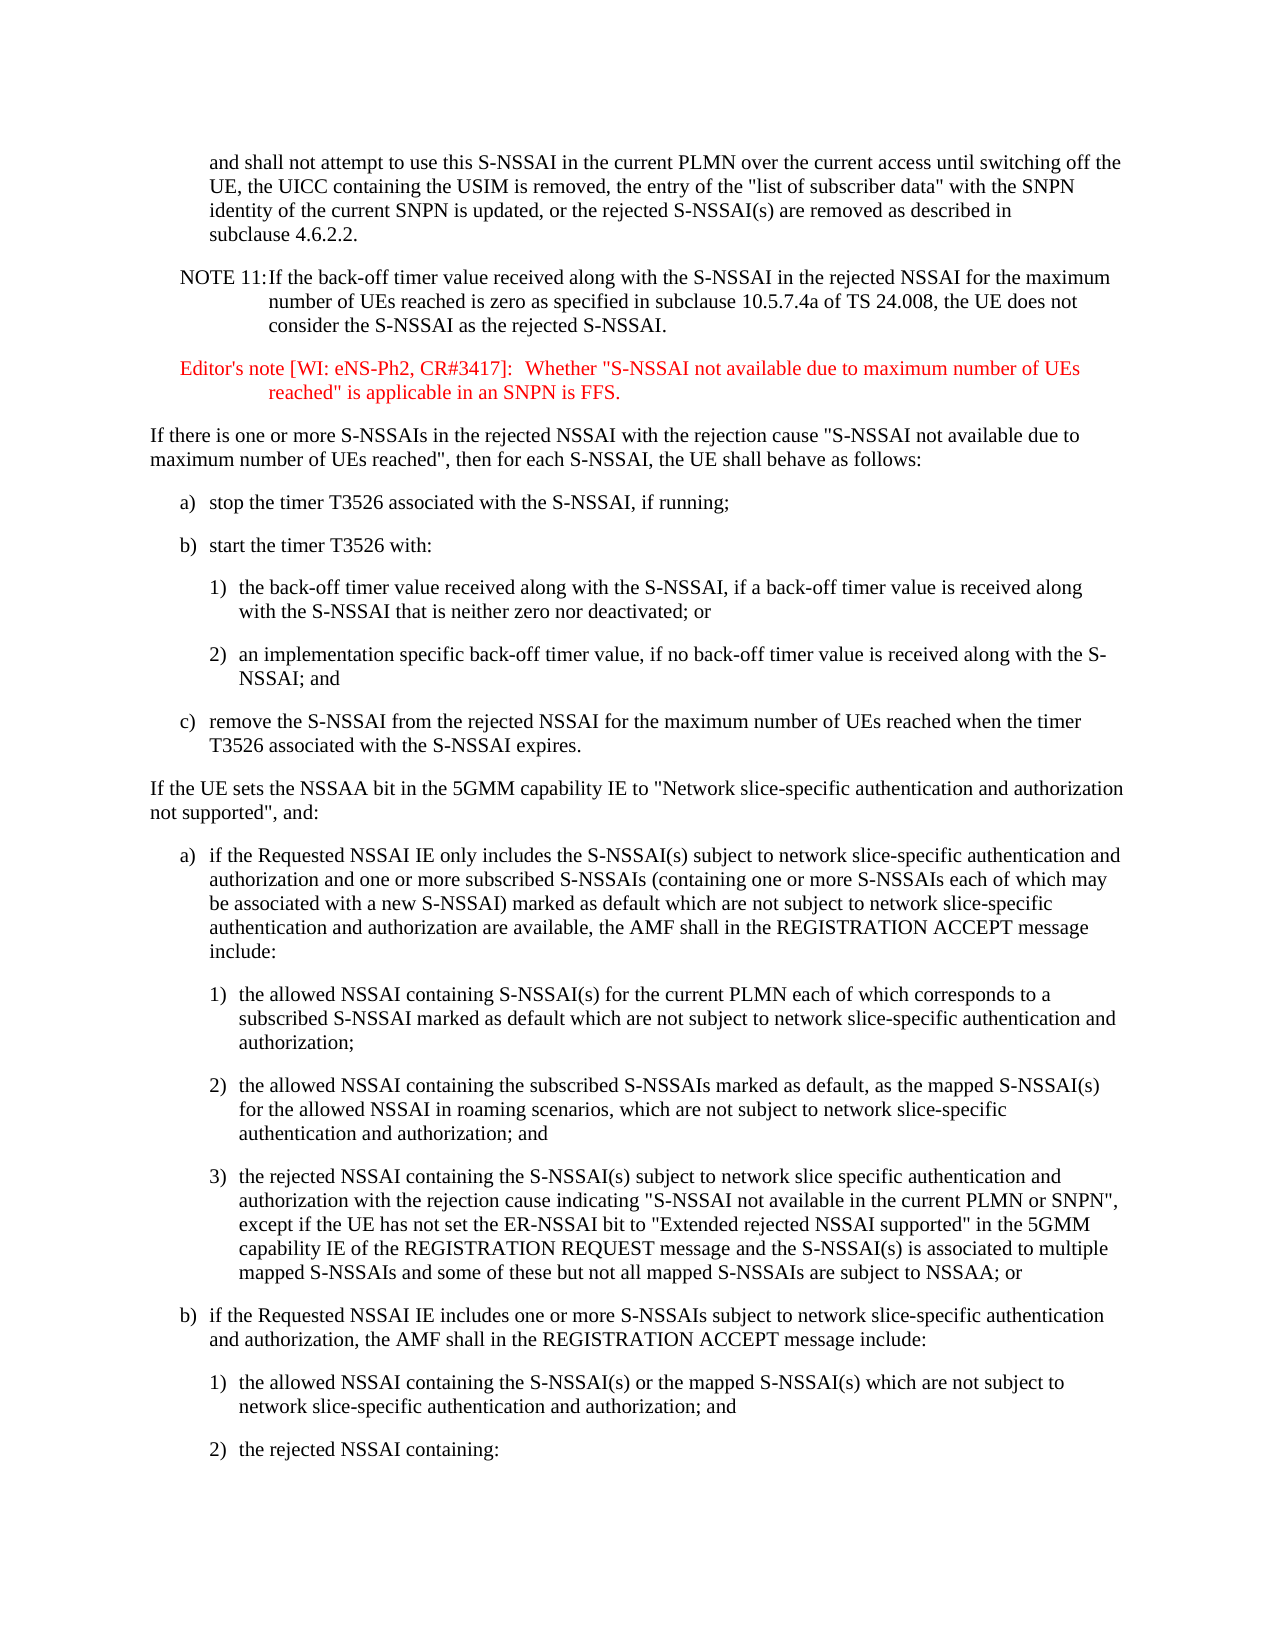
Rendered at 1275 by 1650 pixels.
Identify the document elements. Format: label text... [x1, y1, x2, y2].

text If the UE sets the NSSAA bit in the 5GMM capability IE to "Network slice-specific authentication and authorization not supported", and: [150, 776, 1125, 824]
text 2) the allowed NSSAI containing the subscribed S-NSSAIs marked as default, as the mapped S-NSSAI(s) for the allowed NSSAI in roaming scenarios, which are not subject to network slice-specific authentication and authorization; and [209, 1073, 1125, 1145]
text Editor's note [WI: eNS-Ph2, CR#3417]: Whether "S-NSSAI not available due to maximum number of UEs reached" is applicable in an SNPN is FFS. [179, 356, 1125, 404]
text 2) the rejected NSSAI containing: [209, 1437, 1125, 1461]
text 3) the rejected NSSAI containing the S-NSSAI(s) subject to network slice specific authentication and authorization with the rejection cause indicating "S-NSSAI not available in the current PLMN or SNPN", except if the UE has not set the ER-NSSAI bit to "Extended rejected NSSAI supported" in the 5GMM capability IE of the REGISTRATION REQUEST message and the S-NSSAI(s) is associated to multiple mapped S-NSSAIs and some of these but not all mapped S-NSSAIs are subject to NSSAA; or [209, 1164, 1125, 1284]
text 1) the allowed NSSAI containing S-NSSAI(s) for the current PLMN each of which corresponds to a subscribed S-NSSAI marked as default which are not subject to network slice-specific authentication and authorization; [209, 982, 1125, 1054]
text a) stop the timer T3526 associated with the S-NSSAI, if running; [179, 490, 1125, 514]
text 1) the back-off timer value received along with the S-NSSAI, if a back-off timer value is received along with the S-NSSAI that is neither zero nor deactivated; or [209, 575, 1125, 623]
text a) if the Requested NSSAI IE only includes the S-NSSAI(s) subject to network slice-specific authentication and authorization and one or more subscribed S-NSSAIs (containing one or more S-NSSAIs each of which may be associated with a new S-NSSAI) marked as default which are not subject to network slice-specific authentication and authorization are available, the AMF shall in the REGISTRATION ACCEPT message include: [179, 843, 1125, 963]
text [179, 150, 1125, 246]
text NOTE 11: If the back-off timer value received along with the S-NSSAI in the rejected NSSAI for the maximum number of UEs reached is zero as specified in subclause 10.5.7.4a of TS 24.008, the UE does not consider the S-NSSAI as the rejected S-NSSAI. [179, 265, 1125, 337]
text c) remove the S-NSSAI from the rejected NSSAI for the maximum number of UEs reached when the timer T3526 associated with the S-NSSAI expires. [179, 709, 1125, 757]
text b) if the Requested NSSAI IE includes one or more S-NSSAIs subject to network slice-specific authentication and authorization, the AMF shall in the REGISTRATION ACCEPT message include: [179, 1303, 1125, 1351]
text b) start the timer T3526 with: [179, 532, 1125, 557]
text 1) the allowed NSSAI containing the S-NSSAI(s) or the mapped S-NSSAI(s) which are not subject to network slice-specific authentication and authorization; and [209, 1370, 1125, 1418]
text 2) an implementation specific back-off timer value, if no back-off timer value is received along with the S-NSSAI; and [209, 642, 1125, 690]
text If there is one or more S-NSSAIs in the rejected NSSAI with the rejection cause "S-NSSAI not available due to maximum number of UEs reached", then for each S-NSSAI, the UE shall behave as follows: [150, 423, 1125, 471]
